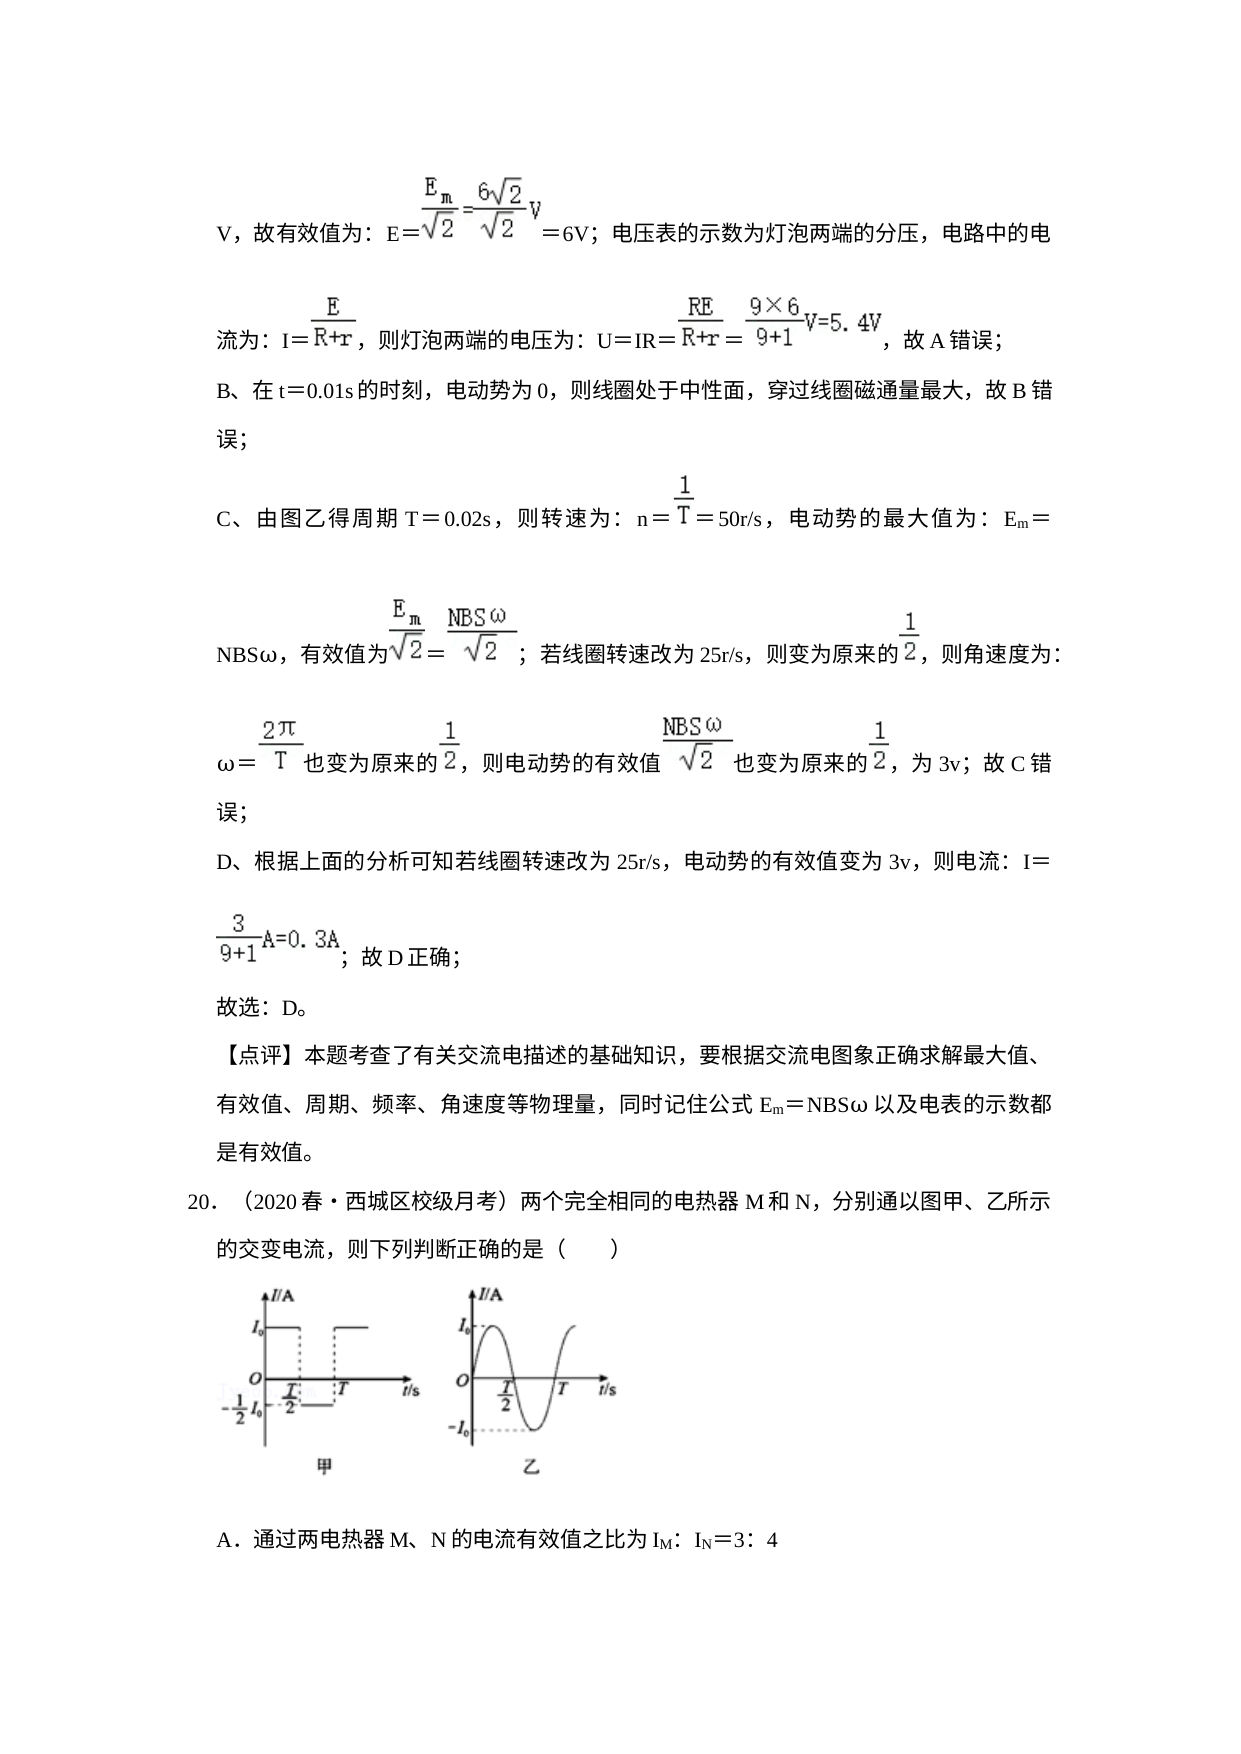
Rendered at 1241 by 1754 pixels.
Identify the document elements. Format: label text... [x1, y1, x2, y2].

picture [258, 717, 304, 772]
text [216, 162, 1053, 357]
picture [216, 910, 340, 965]
picture [678, 293, 724, 349]
text 【点评】本题考查了有关交流电描述的基础知识，要根据交流电图象正确求解最大值、有效值、周期、频率、角速度等物理量，同时记住公式Em＝NBSω以及电表的示数都是有效值。 [216, 1037, 1053, 1167]
picture [662, 714, 734, 772]
picture [389, 595, 425, 663]
picture [439, 717, 460, 772]
picture [310, 293, 357, 349]
picture [745, 293, 882, 349]
picture [899, 608, 920, 663]
text 20．（2020春•西城区校级月考）两个完全相同的电热器M和N，分别通以图甲、乙所示的交变电流，则下列判断正确的是（ ） [187, 1183, 1053, 1264]
text C、由图乙得周期T＝0.02s，则转速为：n＝＝50r/s，电动势的最大值为：Em＝NBSω，有效值为＝；若线圈转速改为25r/s，则变为原来的，则角速度为：ω＝也变为原来的，则电动势的有效值也变为原来的，为3v；故C错误； [216, 470, 1053, 827]
text 故选：D。 [216, 989, 1053, 1022]
picture [447, 605, 518, 663]
picture [673, 471, 695, 527]
picture [421, 173, 541, 242]
text B、在t＝0.01s的时刻，电动势为0，则线圈处于中性面，穿过线圈磁通量最大，故B错误； [216, 373, 1053, 454]
text A．通过两电热器M、N的电流有效值之比为IM：IN＝3：4 [187, 1521, 1053, 1554]
picture [216, 1280, 621, 1481]
picture [868, 717, 889, 772]
text D、根据上面的分析可知若线圈转速改为25r/s，电动势的有效值变为3v，则电流：I＝；故D正确； [216, 843, 1053, 973]
